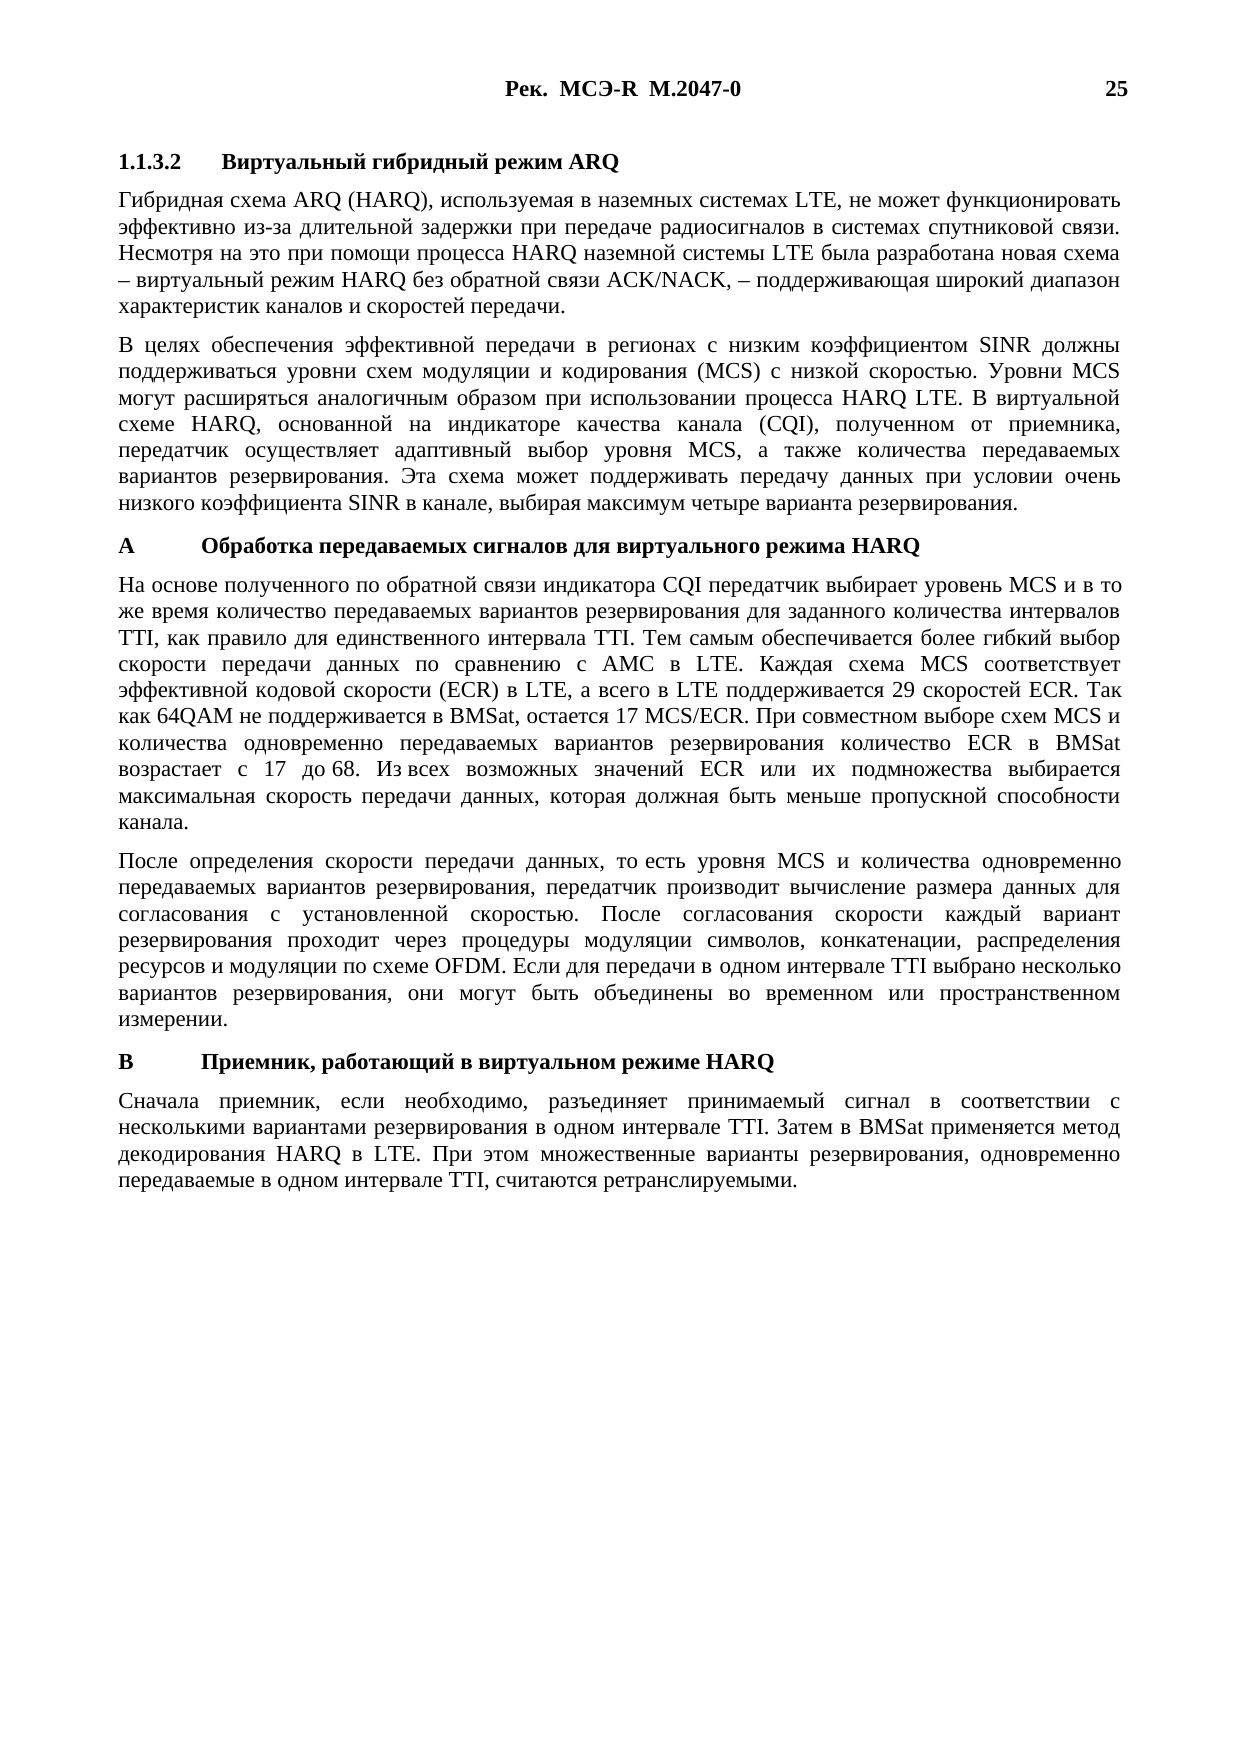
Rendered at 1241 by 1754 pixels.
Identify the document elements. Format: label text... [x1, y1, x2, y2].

subtitle A Обработка передаваемых сигналов для виртуального режима HARQ [118, 532, 1122, 558]
subtitle 1.1.3.2 Виртуальный гибридный режим ARQ [118, 148, 1122, 174]
text В целях обеспечения эффективной передачи в регионах с низким коэффициентом SINR должны поддерживаться уровни схем модуляции и кодирования (MCS) с низкой скоростью. Уровни MCS могут расширяться аналогичным образом при использовании процесса HARQ LTE. В виртуальной схеме HARQ, основанной на индикаторе качества канала (CQI), полученном от приемника, передатчик осуществляет адаптивный выбор уровня MCS, а также количества передаваемых вариантов резервирования. Эта схема может поддерживать передачу данных при условии очень низкого коэффициента SINR в канале, выбирая максимум четыре варианта резервирования. [118, 331, 1122, 515]
text После определения скорости передачи данных, то есть уровня MCS и количества одновременно передаваемых вариантов резервирования, передатчик производит вычисление размера данных для согласования с установленной скоростью. После согласования скорости каждый вариант резервирования проходит через процедуры модуляции символов, конкатенации, распределения ресурсов и модуляции по схеме OFDM. Если для передачи в одном интервале TTI выбрано несколько вариантов резервирования, они могут быть объединены во временном или пространственном измерении. [118, 847, 1122, 1031]
text На основе полученного по обратной связи индикатора CQI передатчик выбирает уровень MCS и в то же время количество передаваемых вариантов резервирования для заданного количества интервалов TTI, как правило для единственного интервала TTI. Тем самым обеспечивается более гибкий выбор скорости передачи данных по сравнению с AMC в LTE. Каждая схема MCS соответствует эффективной кодовой скорости (ECR) в LTE, а всего в LTE поддерживается 29 скоростей ECR. Так как 64QAM не поддерживается в BMSat, остается 17 MCS/ECR. При совместном выборе схем MCS и количества одновременно передаваемых вариантов резервирования количество ECR в BMSat возрастает с 17 до 68. Из всех возможных значений ECR или их подмножества выбирается максимальная скорость передачи данных, которая должная быть меньше пропускной способности канала. [118, 571, 1122, 834]
text Гибридная схема ARQ (HARQ), используемая в наземных системах LTE, не может функционировать эффективно из-за длительной задержки при передаче радиосигналов в системах спутниковой связи. Несмотря на это при помощи процесса HARQ наземной системы LTE была разработана новая схема – виртуальный режим HARQ без обратной связи ACK/NACK, – поддерживающая широкий диапазон характеристик каналов и скоростей передачи. [118, 187, 1122, 318]
subtitle B Приемник, работающий в виртуальном режиме HARQ [118, 1048, 1122, 1074]
text Сначала приемник, если необходимо, разъединяет принимаемый сигнал в соответствии с несколькими вариантами резервирования в одном интервале TTI. Затем в BMSat применяется метод декодирования HARQ в LTE. При этом множественные варианты резервирования, одновременно передаваемые в одном интервале TTI, считаются ретранслируемыми. [118, 1087, 1122, 1192]
